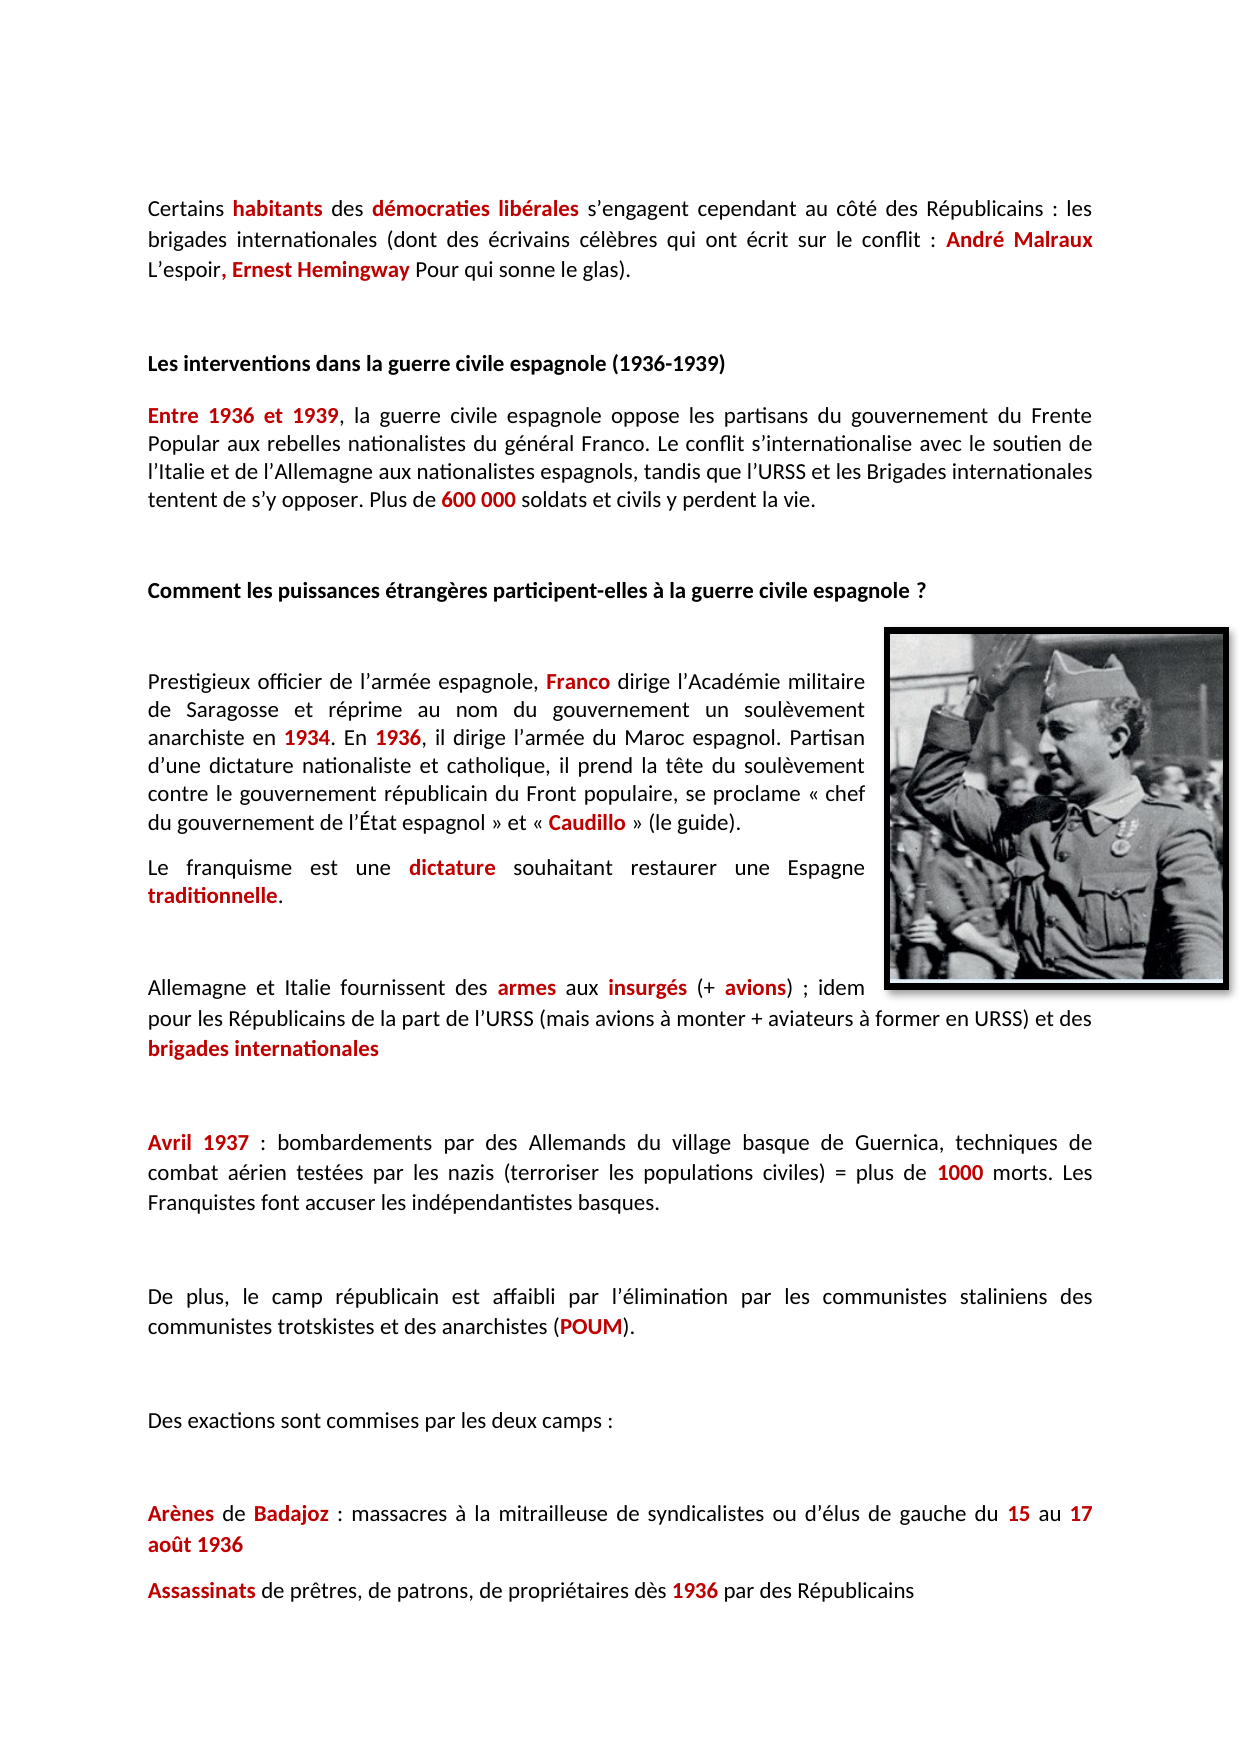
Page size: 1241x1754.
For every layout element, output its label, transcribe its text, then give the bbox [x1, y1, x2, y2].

text Avril 1937 : bombardements par des Allemands du village basque de Guernica, techniques de combat aérien testées par les nazis (terroriser les populations civiles) = plus de 1000 morts. Les Franquistes font accuser les indépendantistes basques. [148, 1128, 1093, 1216]
text Allemagne et Italie fournissent des armes aux insurgés (+ avions) ; idem pour les Républicains de la part de l’URSS (mais avions à monter + aviateurs à former en URSS) et des brigades internationales [148, 973, 1093, 1062]
text Prestigieux officier de l’armée espagnole, Franco dirige l’Académie militaire de Saragosse et réprime au nom du gouvernement un soulèvement anarchiste en 1934. En 1936, il dirige l’armée du Maroc espagnol. Partisan d’une dictature nationaliste et catholique, il prend la tête du soulèvement contre le gouvernement républicain du Front populaire, se proclame « chef du gouvernement de l’État espagnol » et « Caudillo » (le guide). [148, 667, 883, 836]
text Assassinats de prêtres, de patrons, de propriétaires dès 1936 par des Républicains [148, 1577, 1093, 1605]
text Des exactions sont commises par les deux camps : [148, 1406, 1093, 1434]
text Entre 1936 et 1939, la guerre civile espagnole oppose les partisans du gouvernement du Frente Popular aux rebelles nationalistes du général Franco. Le conflit s’internationalise avec le soutien de l’Italie et de l’Allemagne aux nationalistes espagnols, tandis que l’URSS et les Brigades internationales tentent de s’y opposer. Plus de 600 000 soldats et civils y perdent la vie. [148, 401, 1093, 513]
text Arènes de Badajoz : massacres à la mitrailleuse de syndicalistes ou d’élus de gauche du 15 au 17 août 1936 [148, 1499, 1093, 1558]
text Comment les puissances étrangères participent-elles à la guerre civile espagnole ? [148, 576, 1093, 604]
subtitle Les interventions dans la guerre civile espagnole (1936-1939) [148, 349, 1093, 377]
text Certains habitants des démocraties libérales s’engagent cependant au côté des Républicains : les brigades internationales (dont des écrivains célèbres qui ont écrit sur le conflit : André Malraux L’espoir, Ernest Hemingway Pour qui sonne le glas). [148, 194, 1093, 283]
text Le franquisme est une dictature souhaitant restaurer une Espagne traditionnelle. [148, 853, 883, 909]
text De plus, le camp républicain est affaibli par l’élimination par les communistes staliniens des communistes trotskistes et des anarchistes (POUM). [148, 1282, 1093, 1340]
picture [890, 634, 1223, 983]
